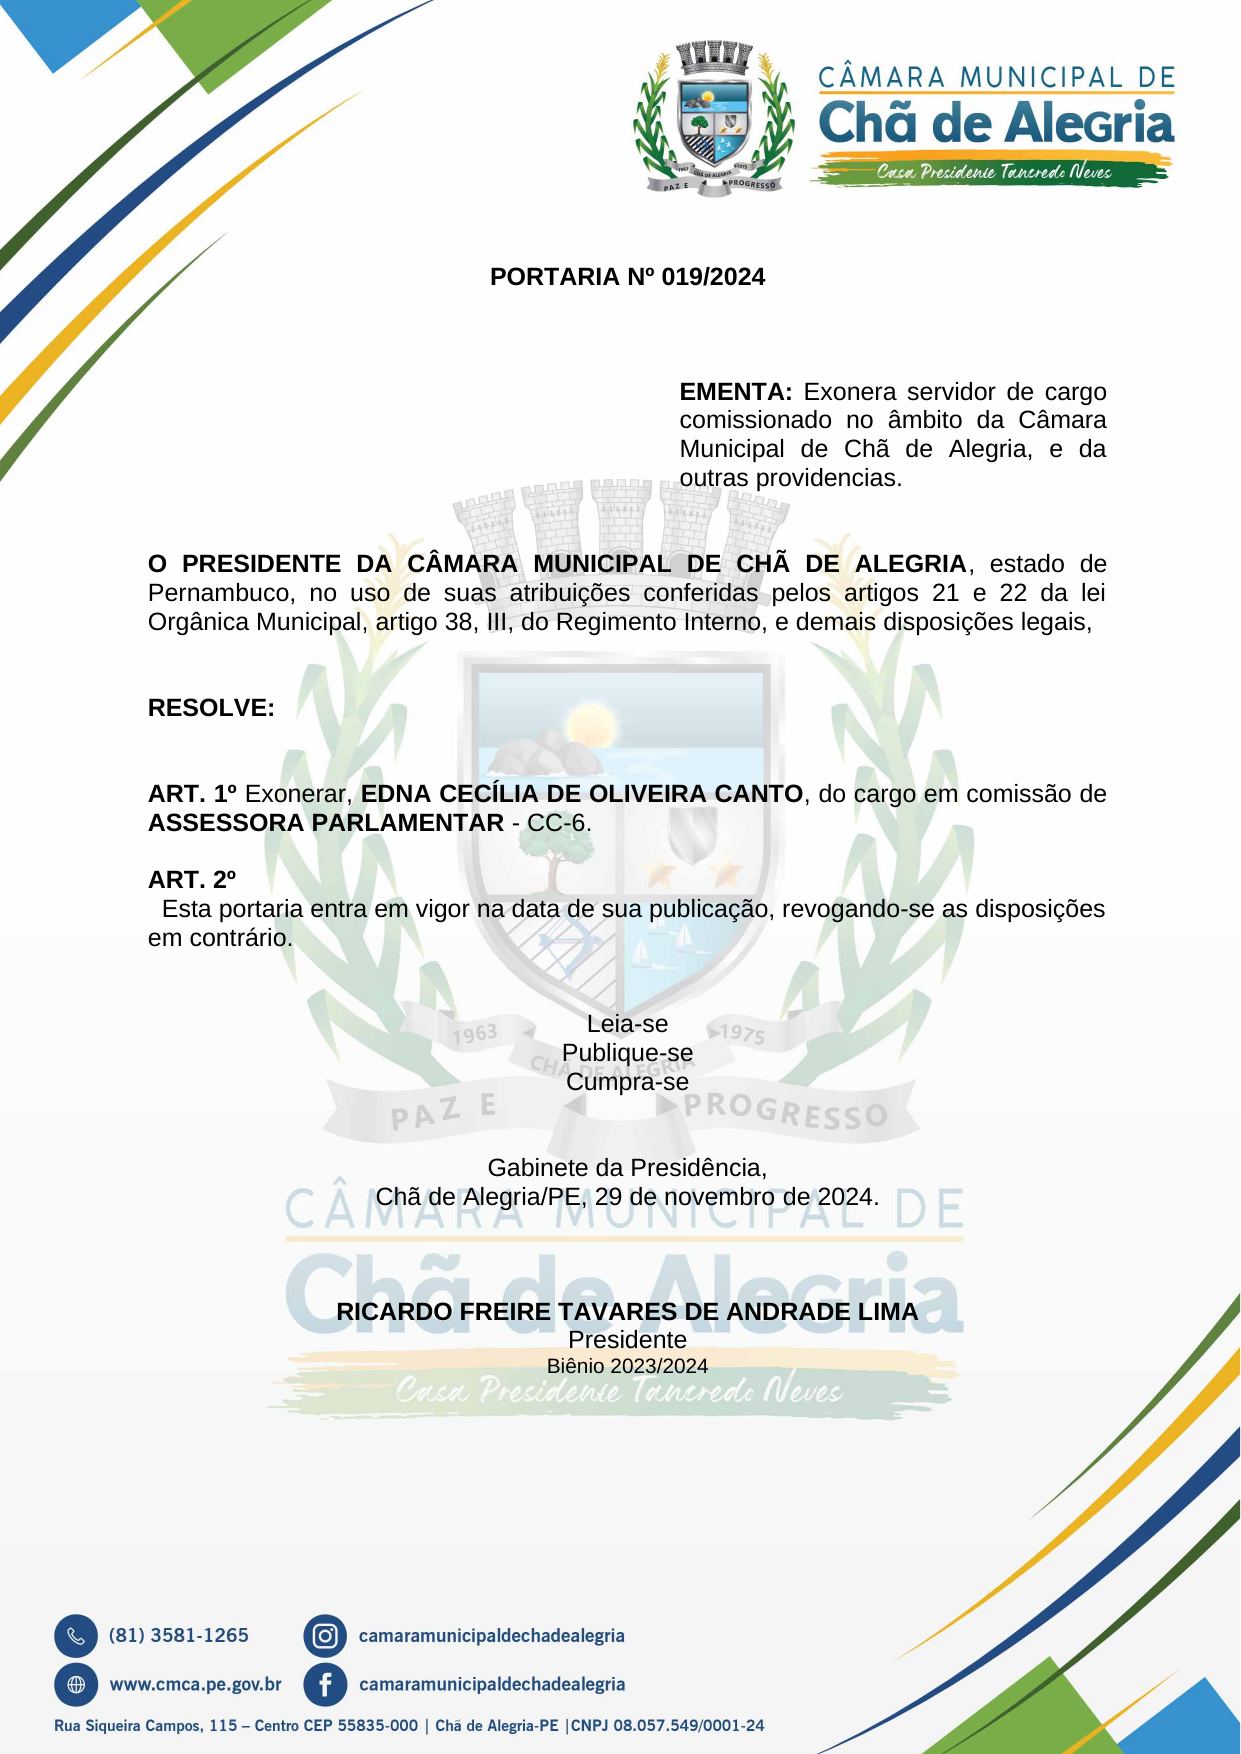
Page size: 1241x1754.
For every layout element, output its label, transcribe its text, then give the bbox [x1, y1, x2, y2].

text Gabinete da Presidência, [148, 1153, 1107, 1182]
picture [0, 0, 1241, 1754]
text Cumpra-se [148, 1067, 1107, 1096]
text Presidente [148, 1326, 1107, 1354]
text Resolve: [148, 693, 1107, 722]
text Art. 2º [148, 866, 1107, 894]
text Biênio 2023/2024 [148, 1354, 1107, 1378]
text Leia-se [148, 1009, 1107, 1038]
text O presidente da câmara municipal de Chã de Alegria, estado de Pernambuco, no uso de suas atribuições conferidas pelos artigos 21 e 22 da lei Orgânica Municipal, artigo 38, III, do Regimento Interno, e demais disposições legais, [148, 549, 1107, 636]
text Publique-se [148, 1038, 1107, 1067]
text Chã de Alegria/PE, 29 de novembro de 2024. [148, 1182, 1107, 1211]
text Ementa: Exonera servidor de cargo comissionado no âmbito da Câmara Municipal de Chã de Alegria, e da outras providencias. [679, 377, 1107, 492]
text Art. 1º Exonerar, EDNA CECÍLIA DE OLIVEIRA CANTO, do cargo em comissão de ASSESSORA PARLAMENTAR - CC-6. [148, 779, 1107, 837]
text Ricardo Freire Tavares de Andrade Lima [148, 1297, 1107, 1326]
text Esta portaria entra em vigor na data de sua publicação, revogando-se as disposições em contrário. [148, 894, 1107, 952]
text Portaria nº 019/2024 [148, 262, 1107, 291]
